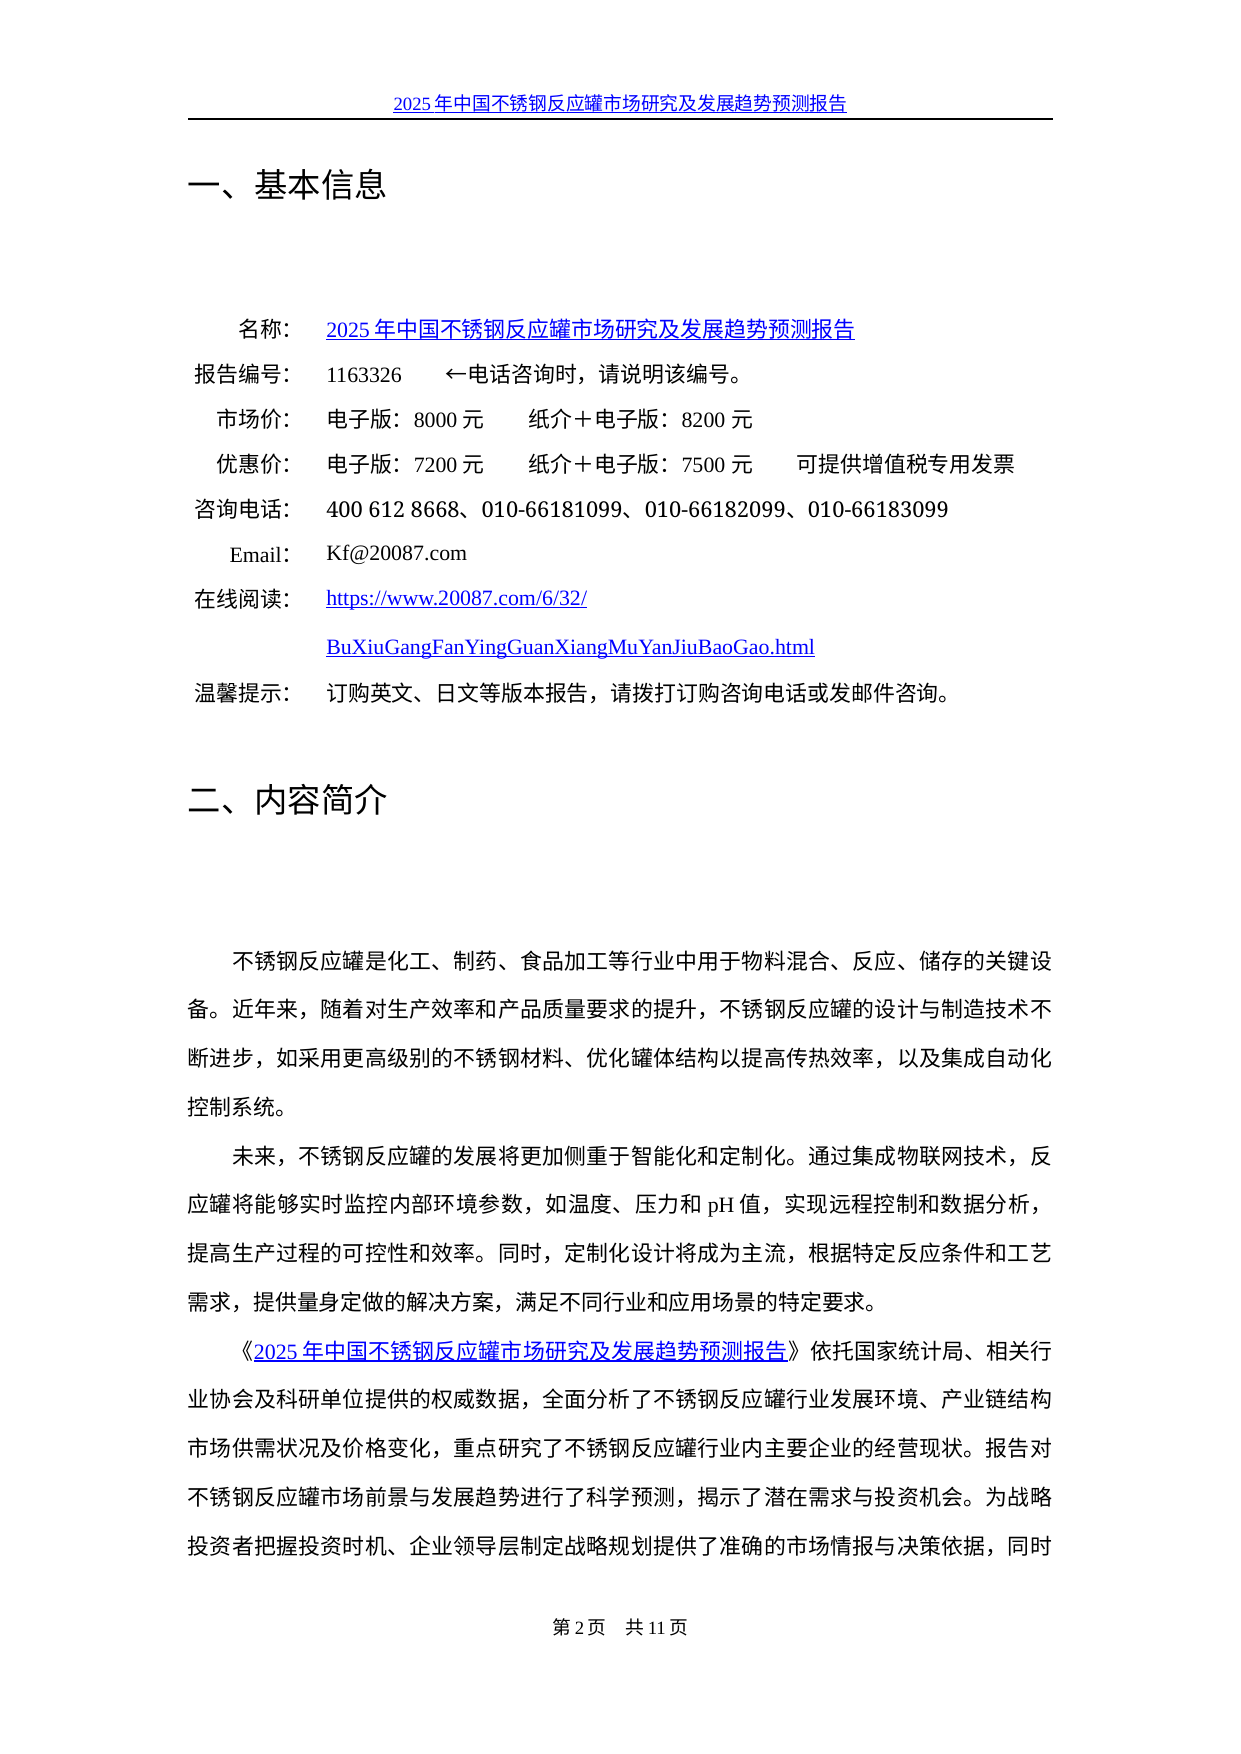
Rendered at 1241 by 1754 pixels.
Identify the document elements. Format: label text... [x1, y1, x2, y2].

title 一、基本信息 [187, 150, 1053, 215]
table_cell 电子版：7200 元 纸介＋电子版：7500 元 可提供增值税专用发票 [315, 447, 1073, 492]
table_cell 市场价： [167, 402, 315, 447]
table_cell Email： [167, 537, 315, 582]
table_cell 1163326 ←电话咨询时，请说明该编号。 [315, 357, 1073, 402]
table_cell 报告编号： [167, 357, 315, 402]
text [187, 943, 1053, 1561]
table_cell Kf@20087.com [315, 537, 1073, 582]
table_cell 温馨提示： [167, 675, 315, 720]
table_header 名称： [167, 312, 315, 357]
table_cell 咨询电话： [167, 492, 315, 537]
title 二、内容简介 [187, 766, 1053, 831]
table_cell [315, 582, 1073, 675]
table_header 2025年中国不锈钢反应罐市场研究及发展趋势预测报告 [315, 312, 1073, 357]
table_cell 优惠价： [167, 447, 315, 492]
table_cell 订购英文、日文等版本报告，请拨打订购咨询电话或发邮件咨询。 [315, 675, 1073, 720]
table_cell 400 612 8668、010-66181099、010-66182099、010-66183099 [315, 492, 1073, 537]
table_cell 在线阅读： [167, 582, 315, 675]
table_cell 电子版：8000 元 纸介＋电子版：8200 元 [315, 402, 1073, 447]
